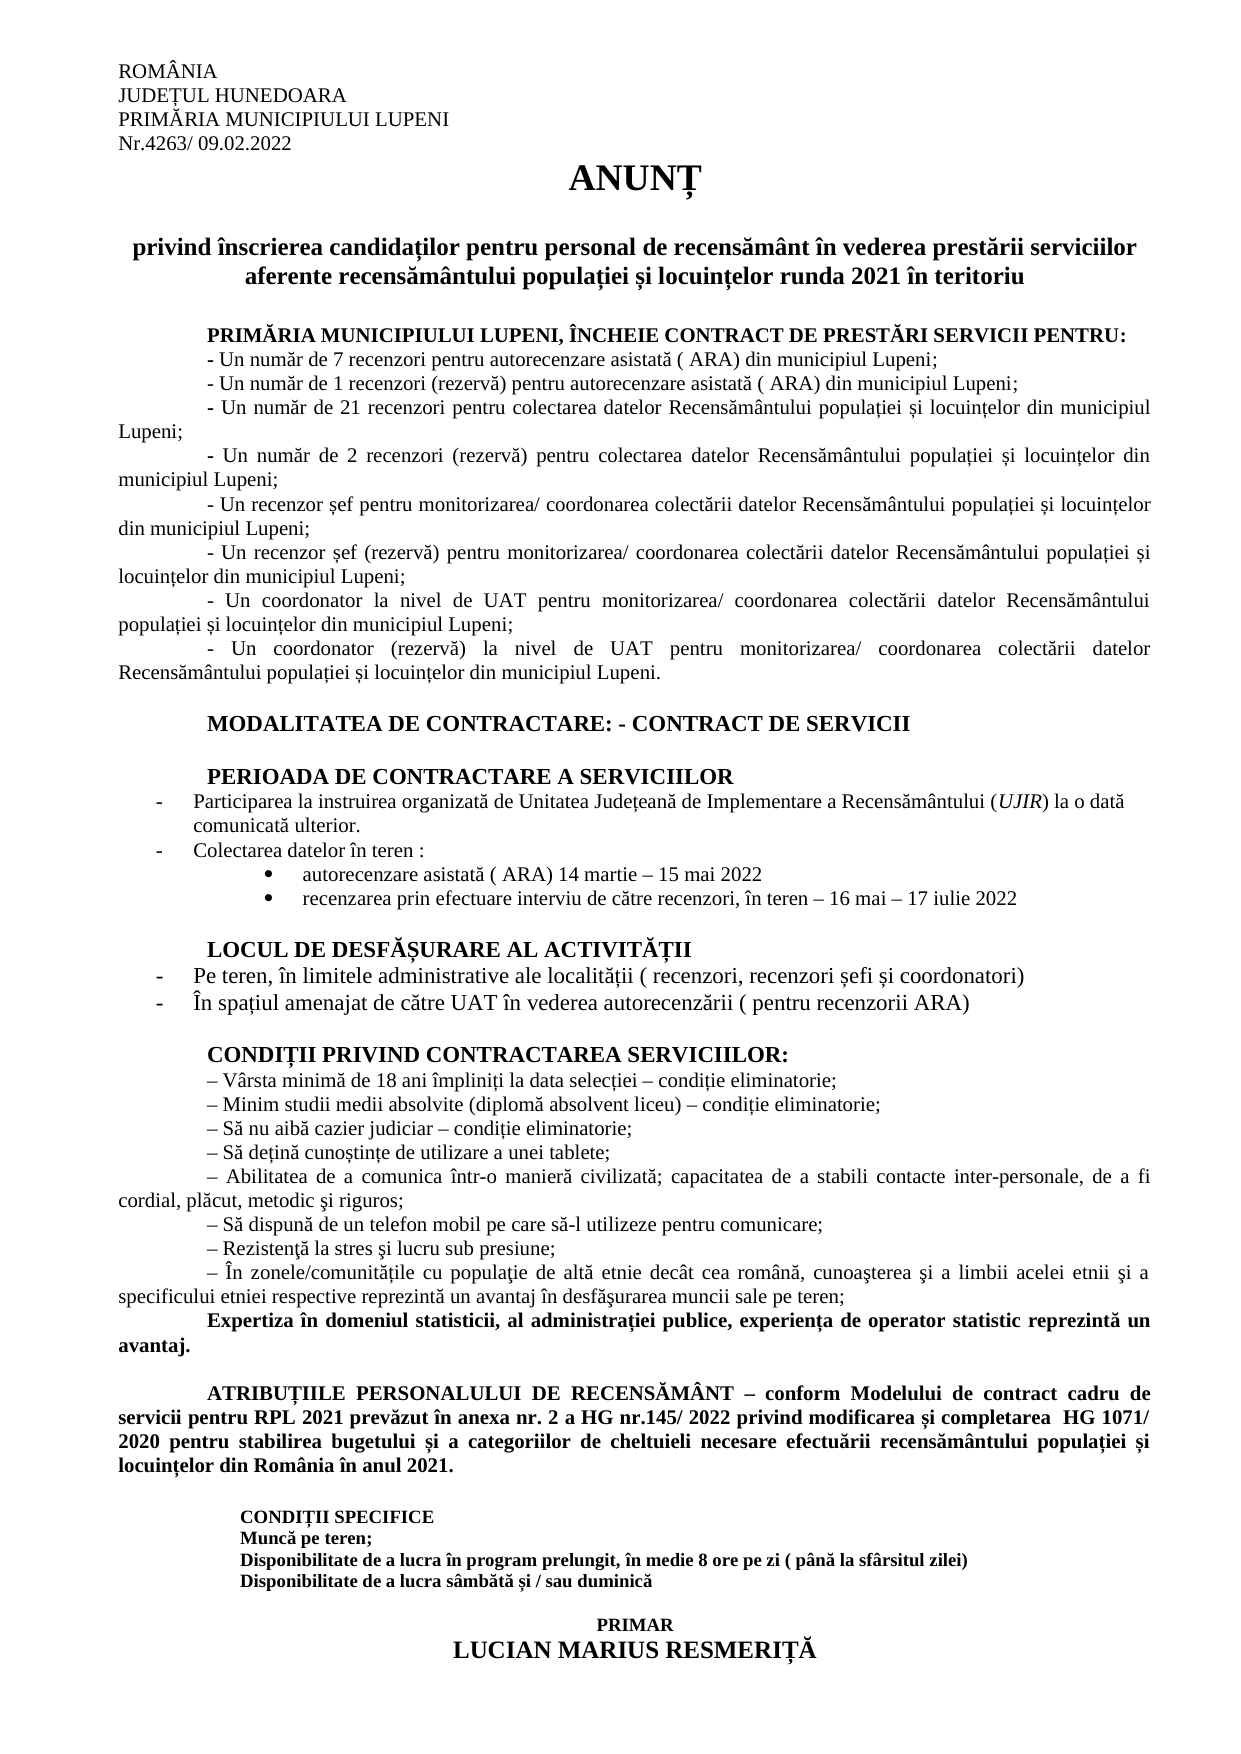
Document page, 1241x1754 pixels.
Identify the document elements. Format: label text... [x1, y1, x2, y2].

list În spațiul amenajat de către UAT în vederea autorecenzării ( pentru recenzorii ARA) [156, 989, 1152, 1015]
text – Minim studii medii absolvite (diplomă absolvent liceu) – condiție eliminatorie; [118, 1092, 1152, 1116]
list Participarea la instruirea organizată de Unitatea Județeană de Implementare a Recensământului (UJIR) la o dată comunicată ulterior. [156, 789, 1152, 837]
text Nr.4263/ 09.02.2022 [118, 131, 1152, 155]
text ROMÂNIA [118, 59, 1152, 83]
text – În zonele/comunitățile cu populaţie de altă etnie decât cea română, cunoaşterea şi a limbii acelei etnii şi a specificului etniei respective reprezintă un avantaj în desfăşurarea muncii sale pe teren; [118, 1260, 1152, 1308]
text CONDIȚII SPECIFICE [118, 1506, 1152, 1527]
text Expertiza în domeniul statisticii, al administrației publice, experiența de operator statistic reprezintă un avantaj. [118, 1308, 1152, 1357]
text Muncă pe teren; [118, 1527, 1152, 1549]
text – Abilitatea de a comunica într-o manieră civilizată; capacitatea de a stabili contacte inter-personale, de a fi cordial, plăcut, metodic şi riguros; [118, 1164, 1152, 1212]
text - Un recenzor șef pentru monitorizarea/ coordonarea colectării datelor Recensământului populației și locuințelor din municipiul Lupeni; [118, 491, 1152, 539]
text - Un număr de 1 recenzori (rezervă) pentru autorecenzare asistată ( ARA) din municipiul Lupeni; [118, 371, 1152, 395]
text PRIMAR [118, 1613, 1152, 1635]
text Disponibilitate de a lucra sâmbătă și / sau duminică [118, 1570, 1152, 1592]
text – Să dispună de un telefon mobil pe care să-l utilizeze pentru comunicare; [118, 1212, 1152, 1236]
text - Un număr de 7 recenzori pentru autorecenzare asistată ( ARA) din municipiul Lupeni; [118, 347, 1152, 371]
text PRIMĂRIA MUNICIPIULUI LUPENI [118, 107, 1152, 131]
text LUCIAN MARIUS RESMERIȚĂ [118, 1635, 1152, 1664]
text PERIOADA DE CONTRACTARE A SERVICIILOR [118, 763, 1152, 789]
list autorecenzare asistată ( ARA) 14 martie – 15 mai 2022 [265, 862, 1152, 886]
text CONDIȚII PRIVIND CONTRACTAREA SERVICIILOR: [118, 1041, 1152, 1068]
text MODALITATEA DE CONTRACTARE: - CONTRACT DE SERVICII [118, 710, 1152, 737]
text – Rezistenţă la stres şi lucru sub presiune; [118, 1236, 1152, 1260]
text - Un recenzor șef (rezervă) pentru monitorizarea/ coordonarea colectării datelor Recensământului populației și locuințelor din municipiul Lupeni; [118, 539, 1152, 588]
text ANUNȚ [118, 155, 1152, 198]
list recenzarea prin efectuare interviu de către recenzori, în teren – 16 mai – 17 iulie 2022 [265, 886, 1152, 910]
text privind înscrierea candidaților pentru personal de recensământ în vederea prestării serviciilor aferente recensământului populației și locuințelor runda 2021 în teritoriu [118, 232, 1152, 289]
text – Să nu aibă cazier judiciar – condiție eliminatorie; [118, 1116, 1152, 1140]
text - Un coordonator la nivel de UAT pentru monitorizarea/ coordonarea colectării datelor Recensământului populației și locuințelor din municipiul Lupeni; [118, 588, 1152, 636]
text - Un coordonator (rezervă) la nivel de UAT pentru monitorizarea/ coordonarea colectării datelor Recensământului populației și locuințelor din municipiul Lupeni. [118, 636, 1152, 684]
text – Să dețină cunoștințe de utilizare a unei tablete; [118, 1140, 1152, 1164]
text PRIMĂRIA MUNICIPIULUI LUPENI, ÎNCHEIE CONTRACT DE PRESTĂRI SERVICII PENTRU: [118, 323, 1152, 347]
list Colectarea datelor în teren : [156, 837, 1152, 862]
text - Un număr de 2 recenzori (rezervă) pentru colectarea datelor Recensământului populației și locuințelor din municipiul Lupeni; [118, 443, 1152, 491]
text Disponibilitate de a lucra în program prelungit, în medie 8 ore pe zi ( până la sfârsitul zilei) [118, 1549, 1152, 1570]
text - Un număr de 21 recenzori pentru colectarea datelor Recensământului populației și locuințelor din municipiul Lupeni; [118, 395, 1152, 443]
text JUDEȚUL HUNEDOARA [118, 83, 1152, 107]
text – Vârsta minimă de 18 ani împliniți la data selecției – condiție eliminatorie; [118, 1068, 1152, 1092]
list Pe teren, în limitele administrative ale localității ( recenzori, recenzori șefi și coordonatori) [156, 962, 1152, 989]
text LOCUL DE DESFĂȘURARE AL ACTIVITĂȚII [118, 936, 1152, 962]
text ATRIBUȚIILE PERSONALULUI DE RECENSĂMÂNT – conform Modelului de contract cadru de servicii pentru RPL 2021 prevăzut în anexa nr. 2 a HG nr.145/ 2022 privind modificarea și completarea HG 1071/ 2020 pentru stabilirea bugetului și a categoriilor de cheltuieli necesare efectuării recensământului populației și locuințelor din România în anul 2021. [118, 1381, 1152, 1477]
